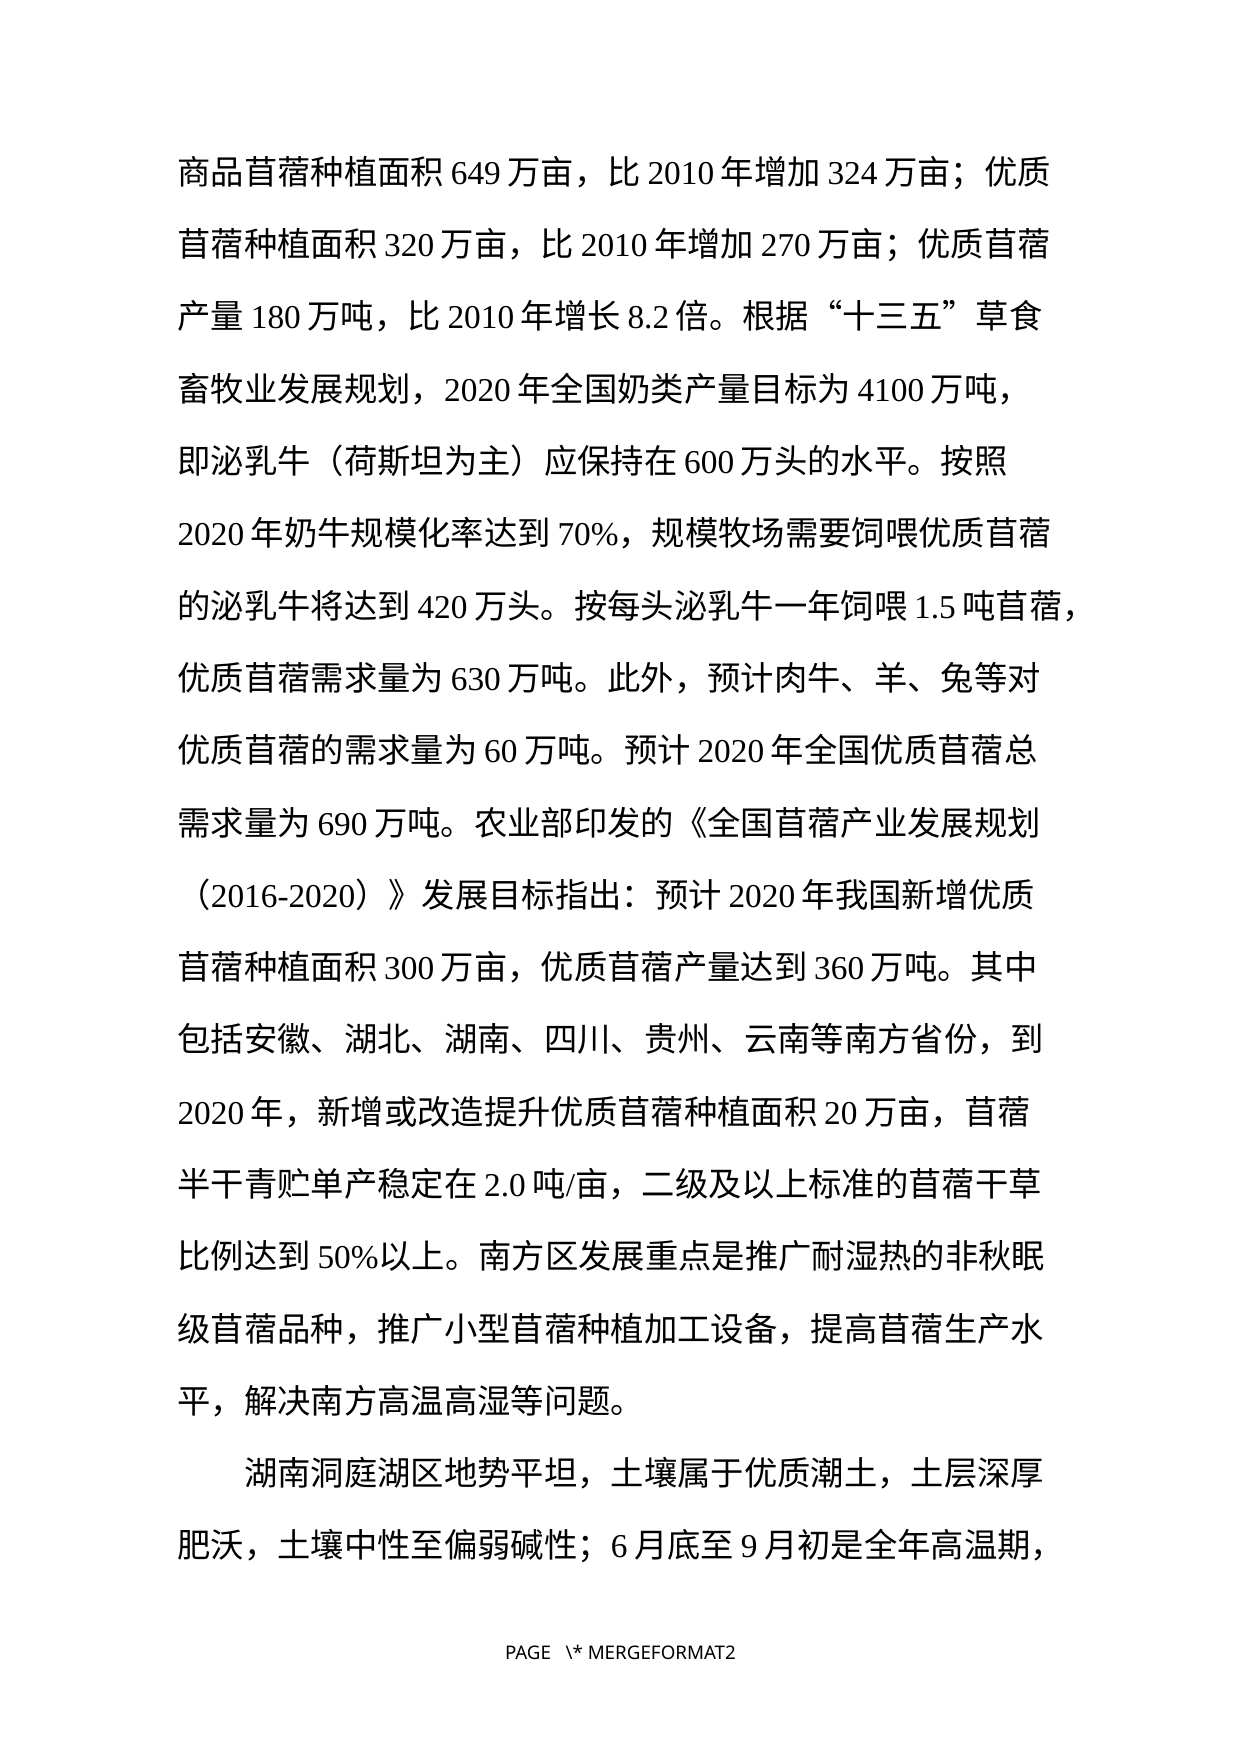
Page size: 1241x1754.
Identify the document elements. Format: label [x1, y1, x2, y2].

text [177, 1447, 1063, 1567]
text [177, 146, 1063, 1423]
